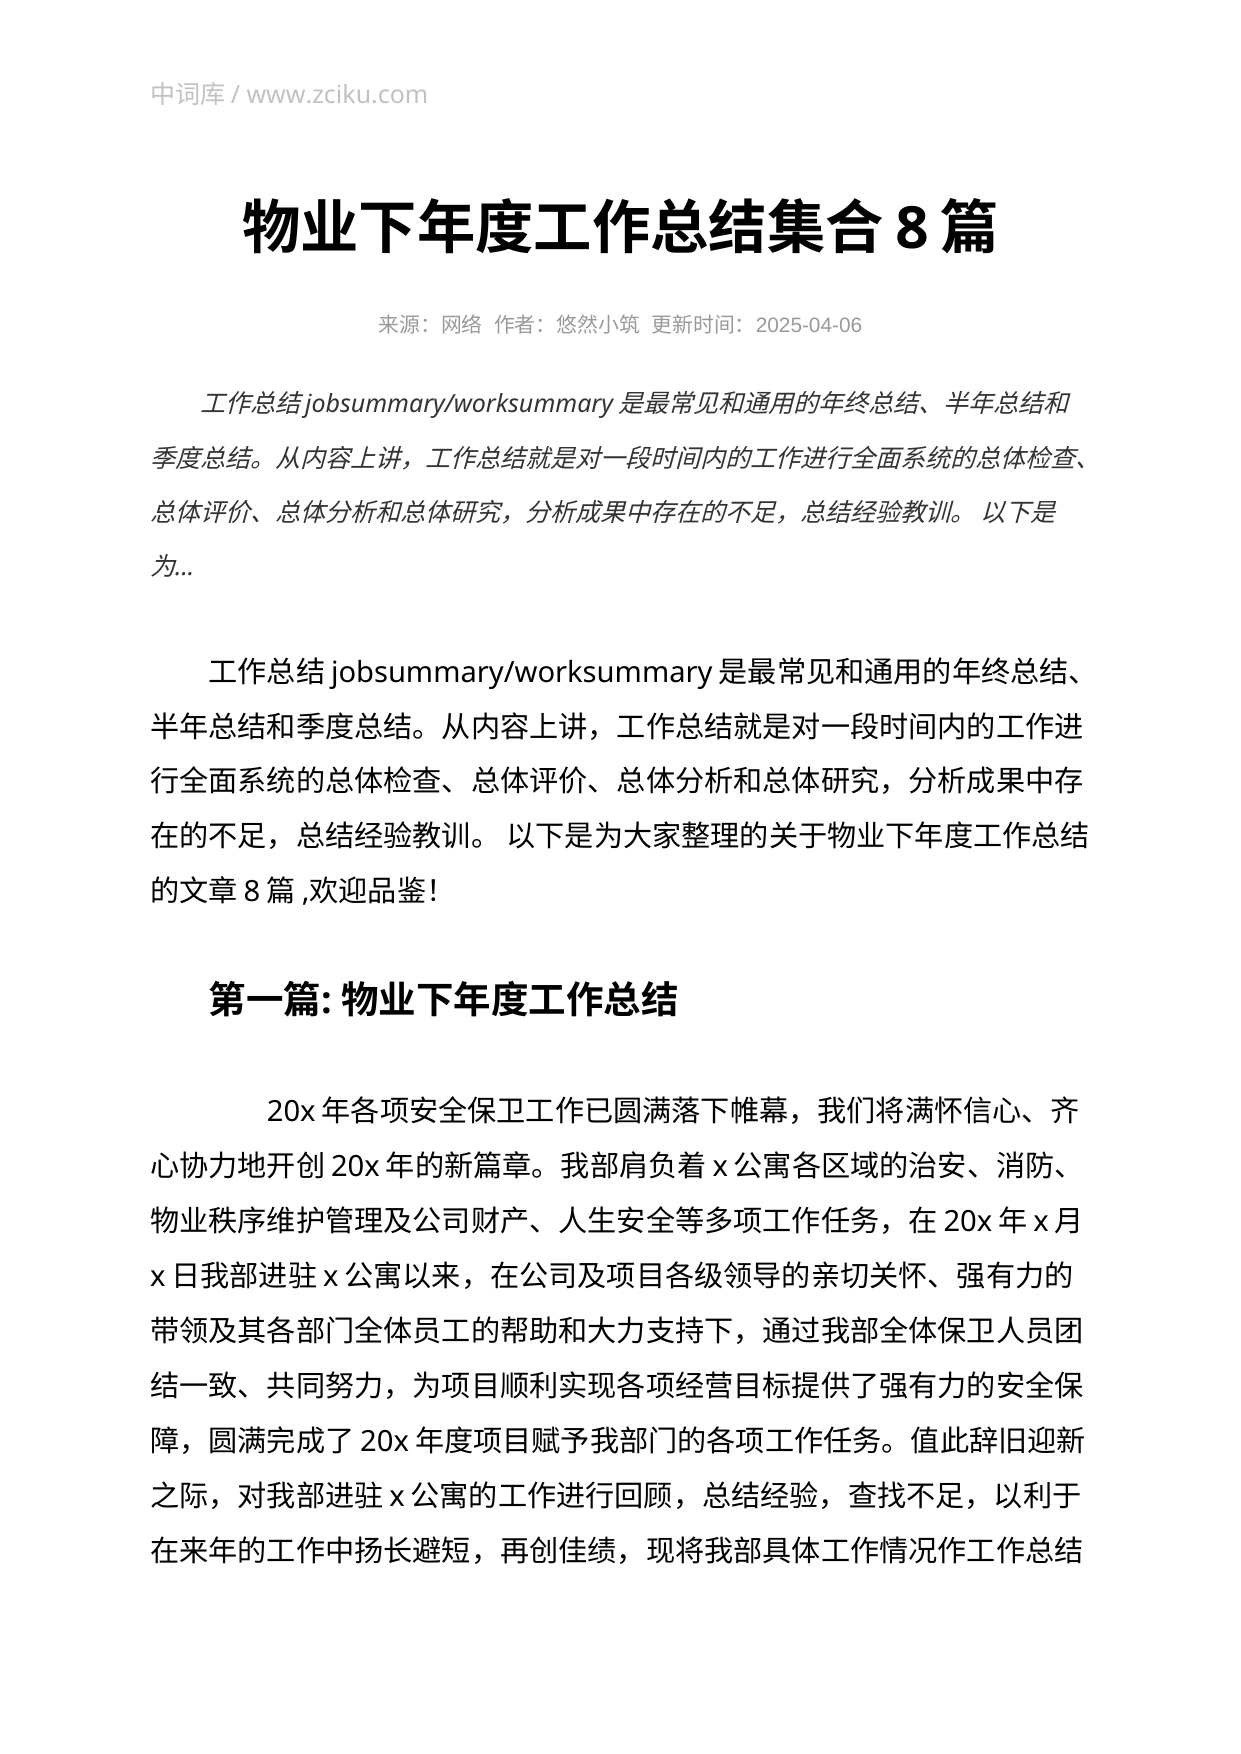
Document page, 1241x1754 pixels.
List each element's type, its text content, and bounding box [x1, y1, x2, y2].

text 第一篇: 物业下年度工作总结 [150, 970, 1090, 1024]
text 工作总结jobsummary/worksummary是最常见和通用的年终总结、半年总结和季度总结。从内容上讲，工作总结就是对一段时间内的工作进行全面系统的总体检查、总体评价、总体分析和总体研究，分析成果中存在的不足，总结经验教训。 以下是为... [150, 384, 1090, 583]
text 工作总结jobsummary/worksummary是最常见和通用的年终总结、半年总结和季度总结。从内容上讲，工作总结就是对一段时间内的工作进行全面系统的总体检查、总体评价、总体分析和总体研究，分析成果中存在的不足，总结经验教训。 以下是为大家整理的关于物业下年度工作总结的文章8篇 ,欢迎品鉴！ [150, 648, 1090, 910]
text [150, 1087, 1090, 1569]
text 来源：网络 作者：悠然小筑 更新时间：2025-04-06 [150, 313, 1090, 337]
subtitle 物业下年度工作总结集合8篇 [150, 181, 1090, 266]
